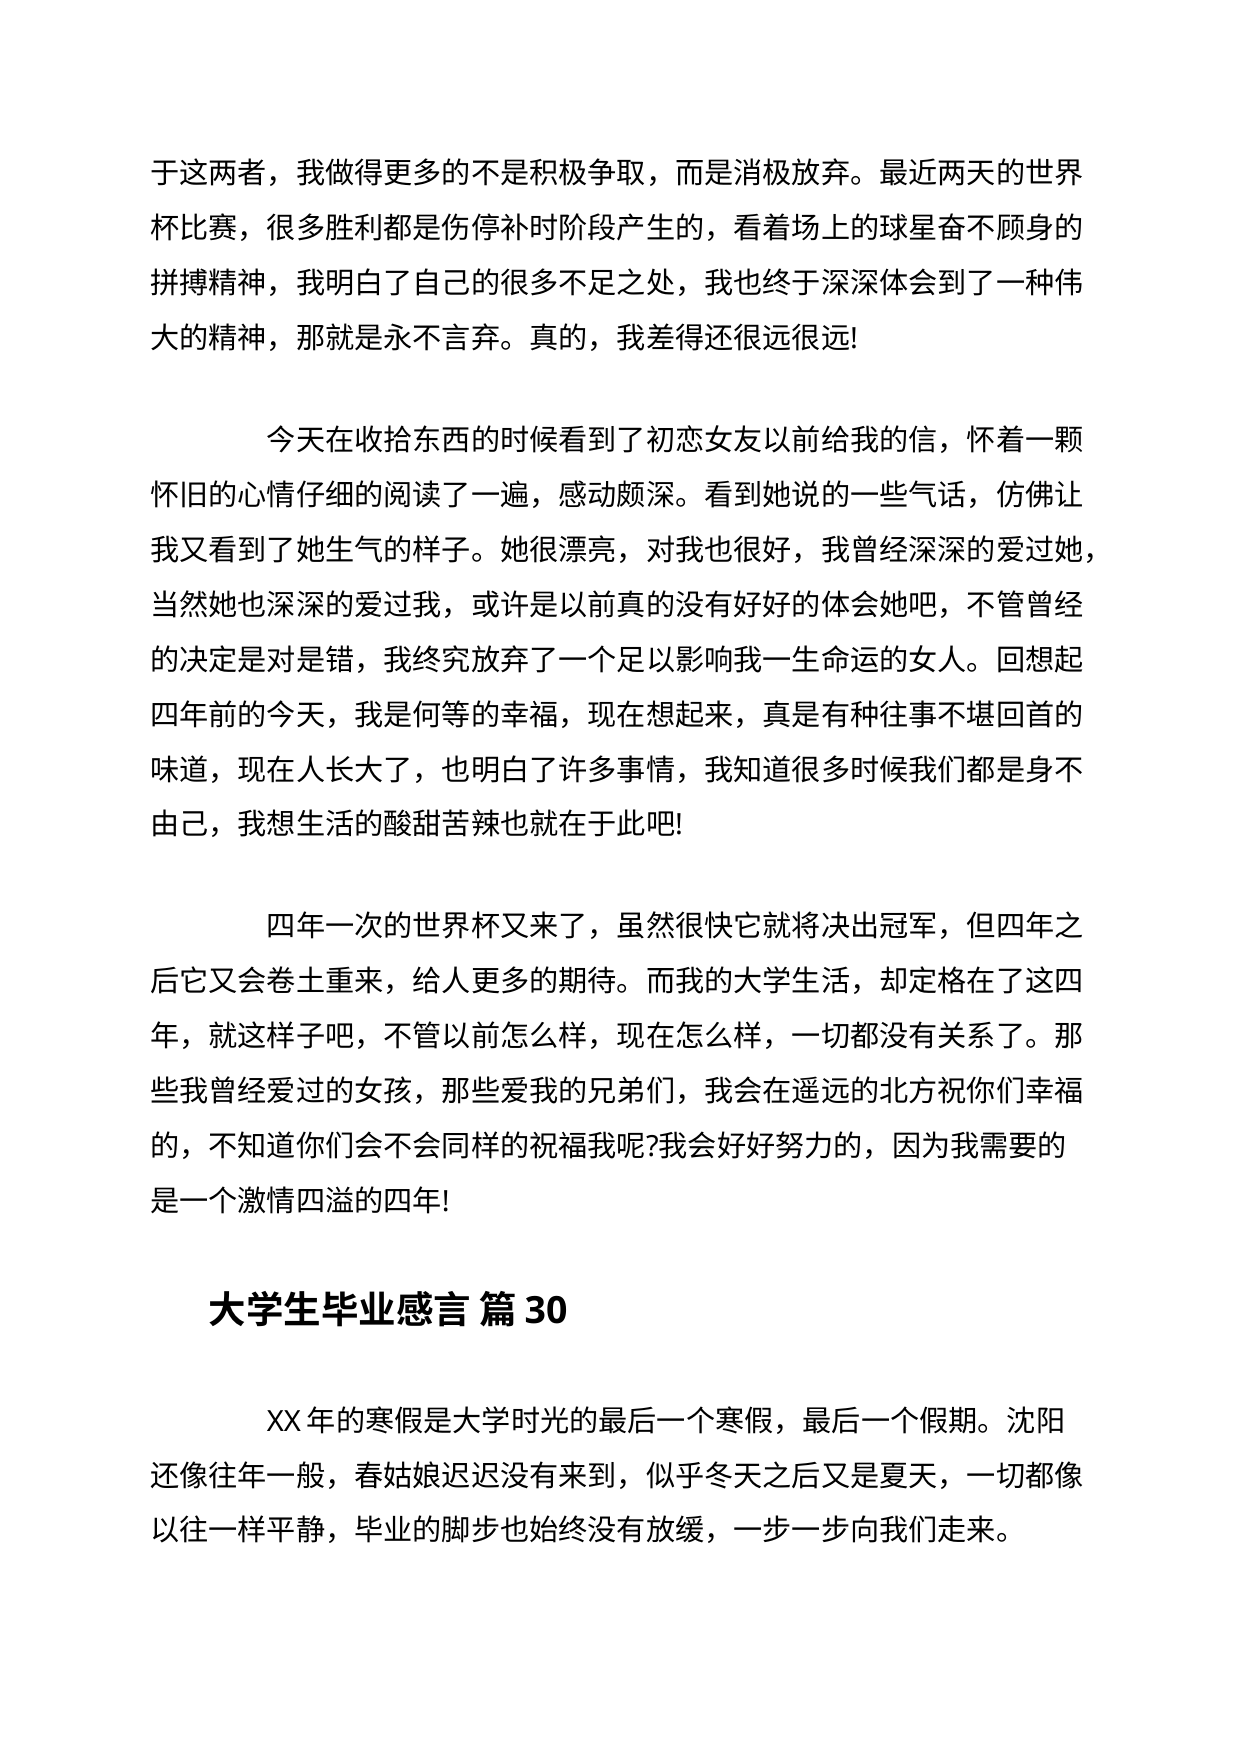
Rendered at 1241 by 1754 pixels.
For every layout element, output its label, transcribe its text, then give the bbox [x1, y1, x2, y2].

text 四年一次的世界杯又来了，虽然很快它就将决出冠军，但四年之后它又会卷土重来，给人更多的期待。而我的大学生活，却定格在了这四年，就这样子吧，不管以前怎么样，现在怎么样，一切都没有关系了。那些我曾经爱过的女孩，那些爱我的兄弟们，我会在遥远的北方祝你们幸福的，不知道你们会不会同样的祝福我呢?我会好好努力的，因为我需要的是一个激情四溢的四年! [150, 903, 1090, 1220]
text 今天在收拾东西的时候看到了初恋女友以前给我的信，怀着一颗怀旧的心情仔细的阅读了一遍，感动颇深。看到她说的一些气话，仿佛让我又看到了她生气的样子。她很漂亮，对我也很好，我曾经深深的爱过她，当然她也深深的爱过我，或许是以前真的没有好好的体会她吧，不管曾经的决定是对是错，我终究放弃了一个足以影响我一生命运的女人。回想起四年前的今天，我是何等的幸福，现在想起来，真是有种往事不堪回首的味道，现在人长大了，也明白了许多事情，我知道很多时候我们都是身不由己，我想生活的酸甜苦辣也就在于此吧! [150, 417, 1090, 843]
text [150, 150, 1090, 357]
text 大学生毕业感言 篇30 [150, 1279, 1090, 1334]
text XX年的寒假是大学时光的最后一个寒假，最后一个假期。沈阳还像往年一般，春姑娘迟迟没有来到，似乎冬天之后又是夏天，一切都像以往一样平静，毕业的脚步也始终没有放缓，一步一步向我们走来。 [150, 1397, 1090, 1549]
